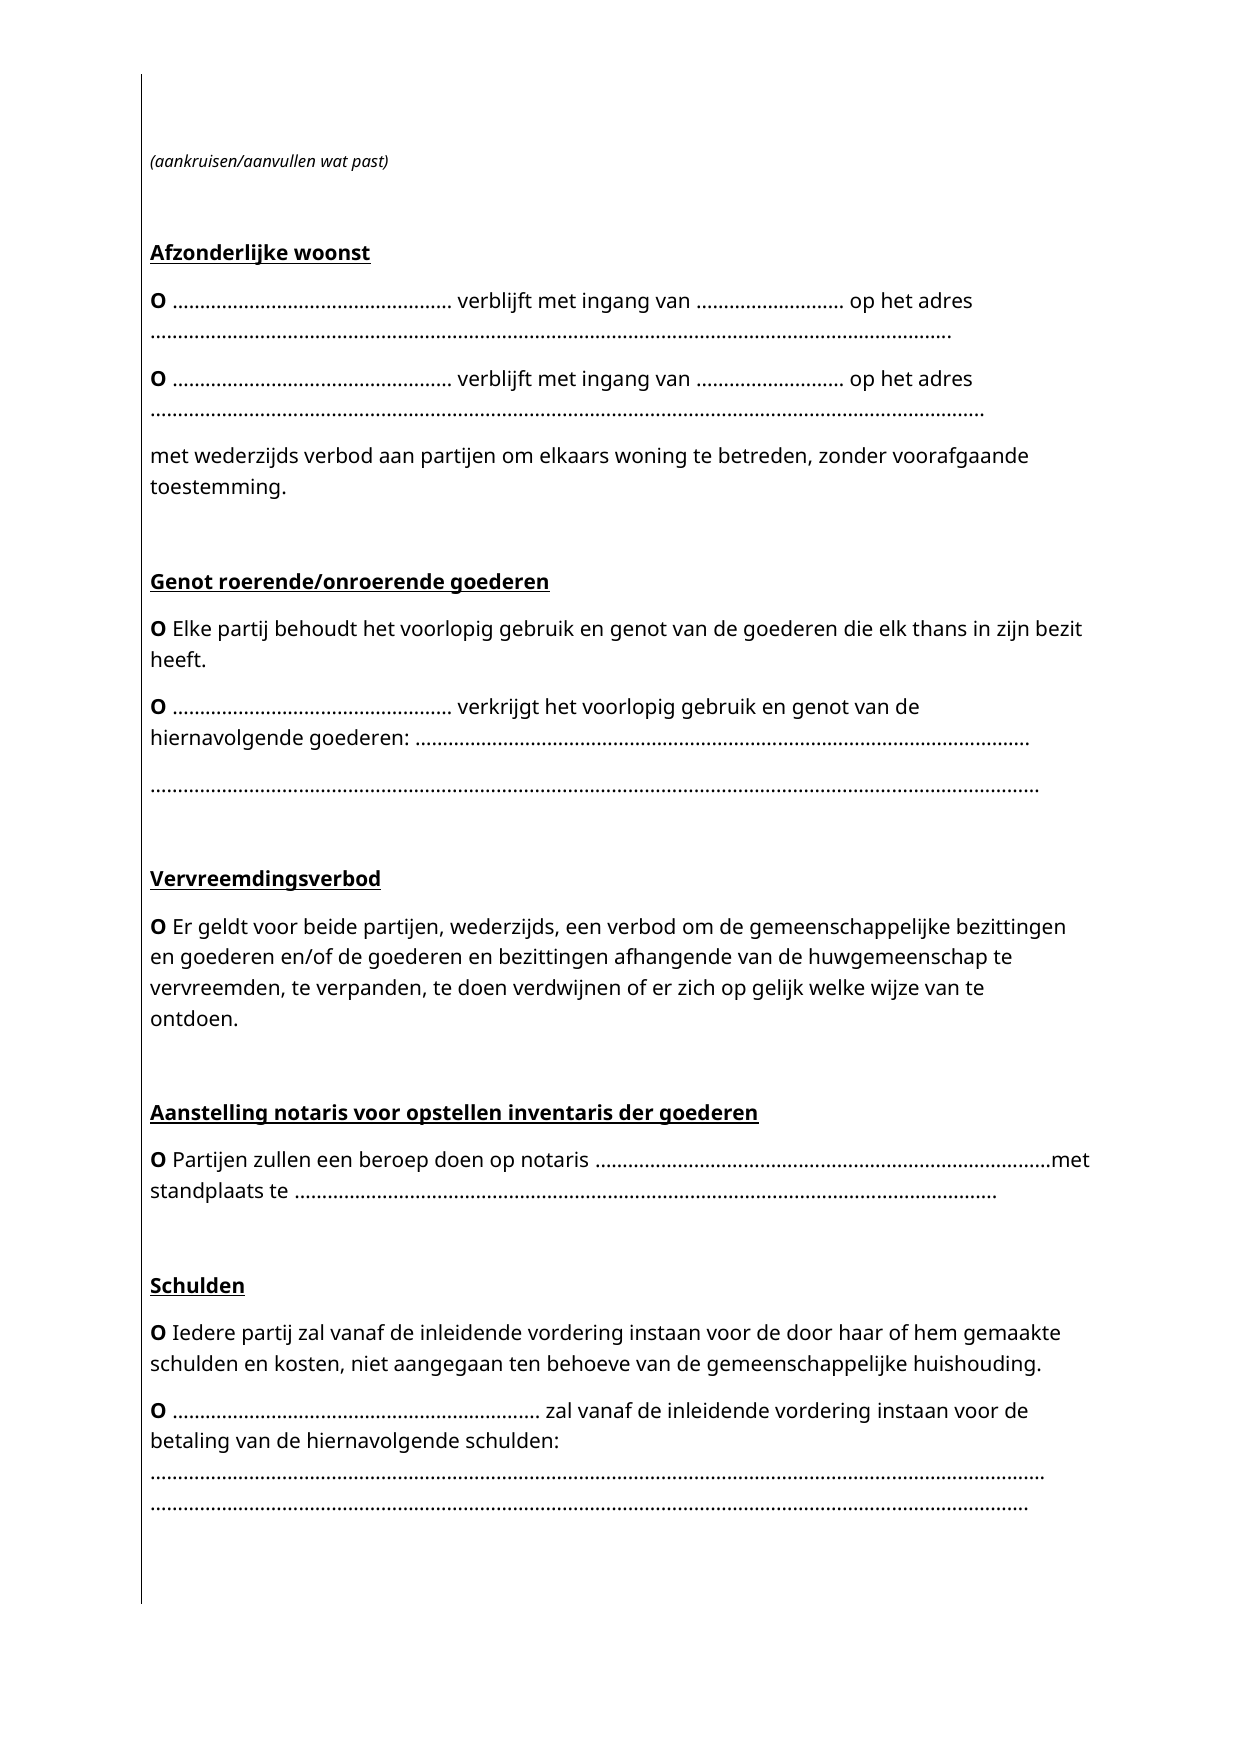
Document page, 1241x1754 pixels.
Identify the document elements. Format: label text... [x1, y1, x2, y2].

text O Elke partij behoudt het voorlopig gebruik en genot van de goederen die elk thans in zijn bezit heeft. [150, 614, 1090, 673]
text O …………………………………………………………. zal vanaf de inleidende vordering instaan voor de betaling van de hiernavolgende schulden: ……………………………………………………………………………………………………………………………………………….……………………………………………………………………………………………………………………………………………. [150, 1396, 1076, 1516]
text Genot roerende/onroerende goederen [150, 567, 1076, 595]
text Afzonderlijke woonst [150, 238, 1076, 267]
text Schulden [150, 1271, 1076, 1299]
text O …………………………………………… verkrijgt het voorlopig gebruik en genot van de hiernavolgende goederen: …………………………………………………………………………………………………. [150, 692, 1076, 751]
text ……………………………………………………………………………………………………………………………………………… [150, 770, 1076, 798]
text O Er geldt voor beide partijen, wederzijds, een verbod om de gemeenschappelijke bezittingen en goederen en/of de goederen en bezittingen afhangende van de huwgemeenschap te vervreemden, te verpanden, te doen verdwijnen of er zich op gelijk welke wijze van te ontdoen. [150, 912, 1076, 1032]
text O Partijen zullen een beroep doen op notaris ………………………………..………………………………………met standplaats te …………………………………………………………………………….…………………………………. [150, 1146, 1090, 1204]
text (aankruisen/aanvullen wat past) [150, 150, 1076, 173]
text O …………………………………………… verblijft met ingang van ……………………… op het adres ……………………………………………………………………………………………………………………………….. [150, 286, 1076, 345]
text Aanstelling notaris voor opstellen inventaris der goederen [150, 1098, 1076, 1127]
text O Iedere partij zal vanaf de inleidende vordering instaan voor de door haar of hem gemaakte schulden en kosten, niet aangegaan ten behoeve van de gemeenschappelijke huishouding. [150, 1318, 1076, 1377]
text met wederzijds verbod aan partijen om elkaars woning te betreden, zonder voorafgaande toestemming. [150, 442, 1076, 501]
text Vervreemdingsverbod [150, 864, 1076, 893]
text O …………………………………………… verblijft met ingang van ……………………… op het adres …………………………………………………………………………………………………………………………………….. [150, 364, 1076, 423]
